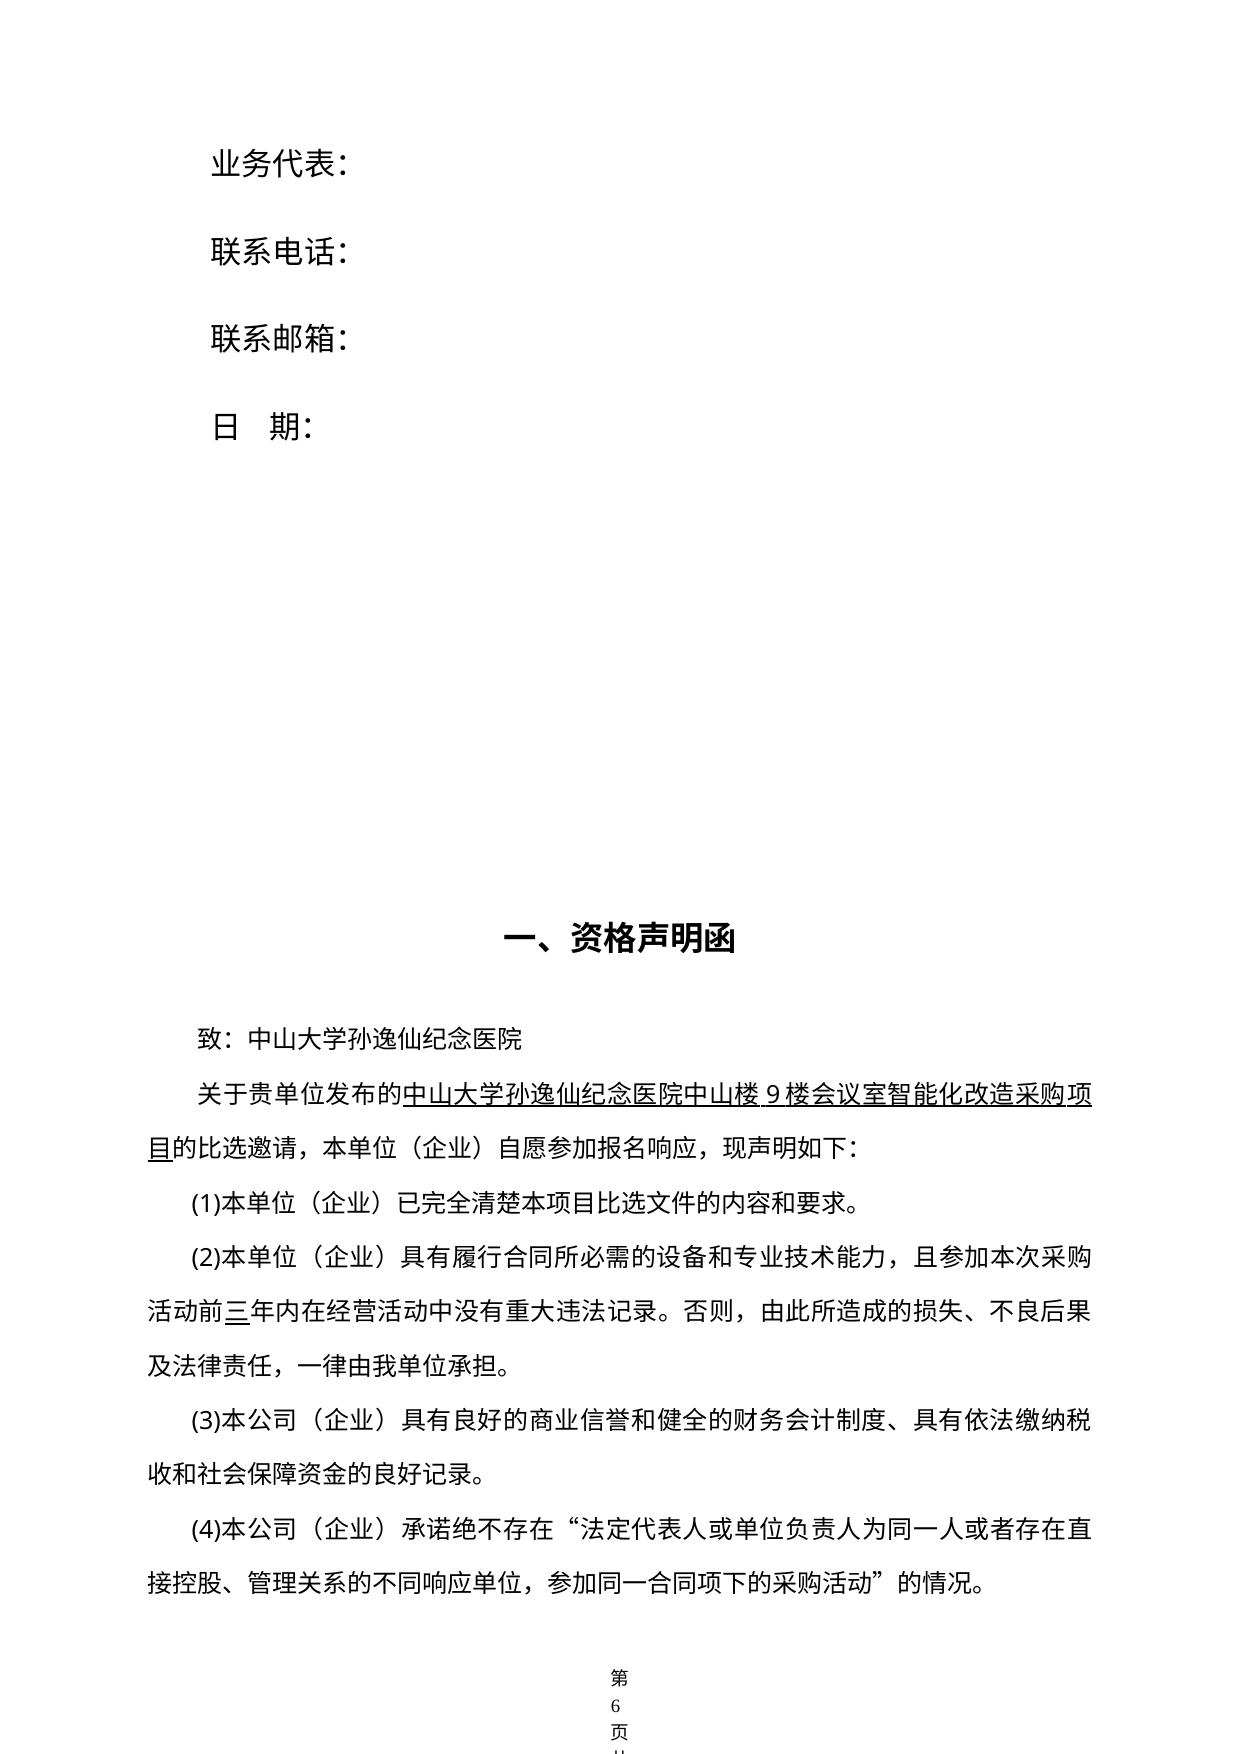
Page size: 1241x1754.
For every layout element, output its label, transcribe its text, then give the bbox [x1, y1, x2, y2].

text (4)本公司（企业）承诺绝不存在“法定代表人或单位负责人为同一人或者存在直接控股、管理关系的不同响应单位，参加同一合同项下的采购活动”的情况。 [148, 1509, 1092, 1600]
text 日 期： [148, 392, 1092, 457]
text 业务代表： [148, 129, 1092, 194]
text (2)本单位（企业）具有履行合同所必需的设备和专业技术能力，且参加本次采购活动前三年内在经营活动中没有重大违法记录。否则，由此所造成的损失、不良后果及法律责任，一律由我单位承担。 [148, 1237, 1092, 1382]
text 关于贵单位发布的中山大学孙逸仙纪念医院中山楼9楼会议室智能化改造采购项目的比选邀请，本单位（企业）自愿参加报名响应，现声明如下： [148, 1074, 1092, 1165]
text (1)本单位（企业）已完全清楚本项目比选文件的内容和要求。 [148, 1183, 1092, 1219]
text (3)本公司（企业）具有良好的商业信誉和健全的财务会计制度、具有依法缴纳税收和社会保障资金的良好记录。 [148, 1401, 1092, 1491]
text 联系电话： [148, 217, 1092, 282]
text 致：中山大学孙逸仙纪念医院 [148, 1020, 1092, 1056]
text 联系邮箱： [148, 305, 1092, 370]
text 一、资格声明函 [148, 904, 1092, 969]
